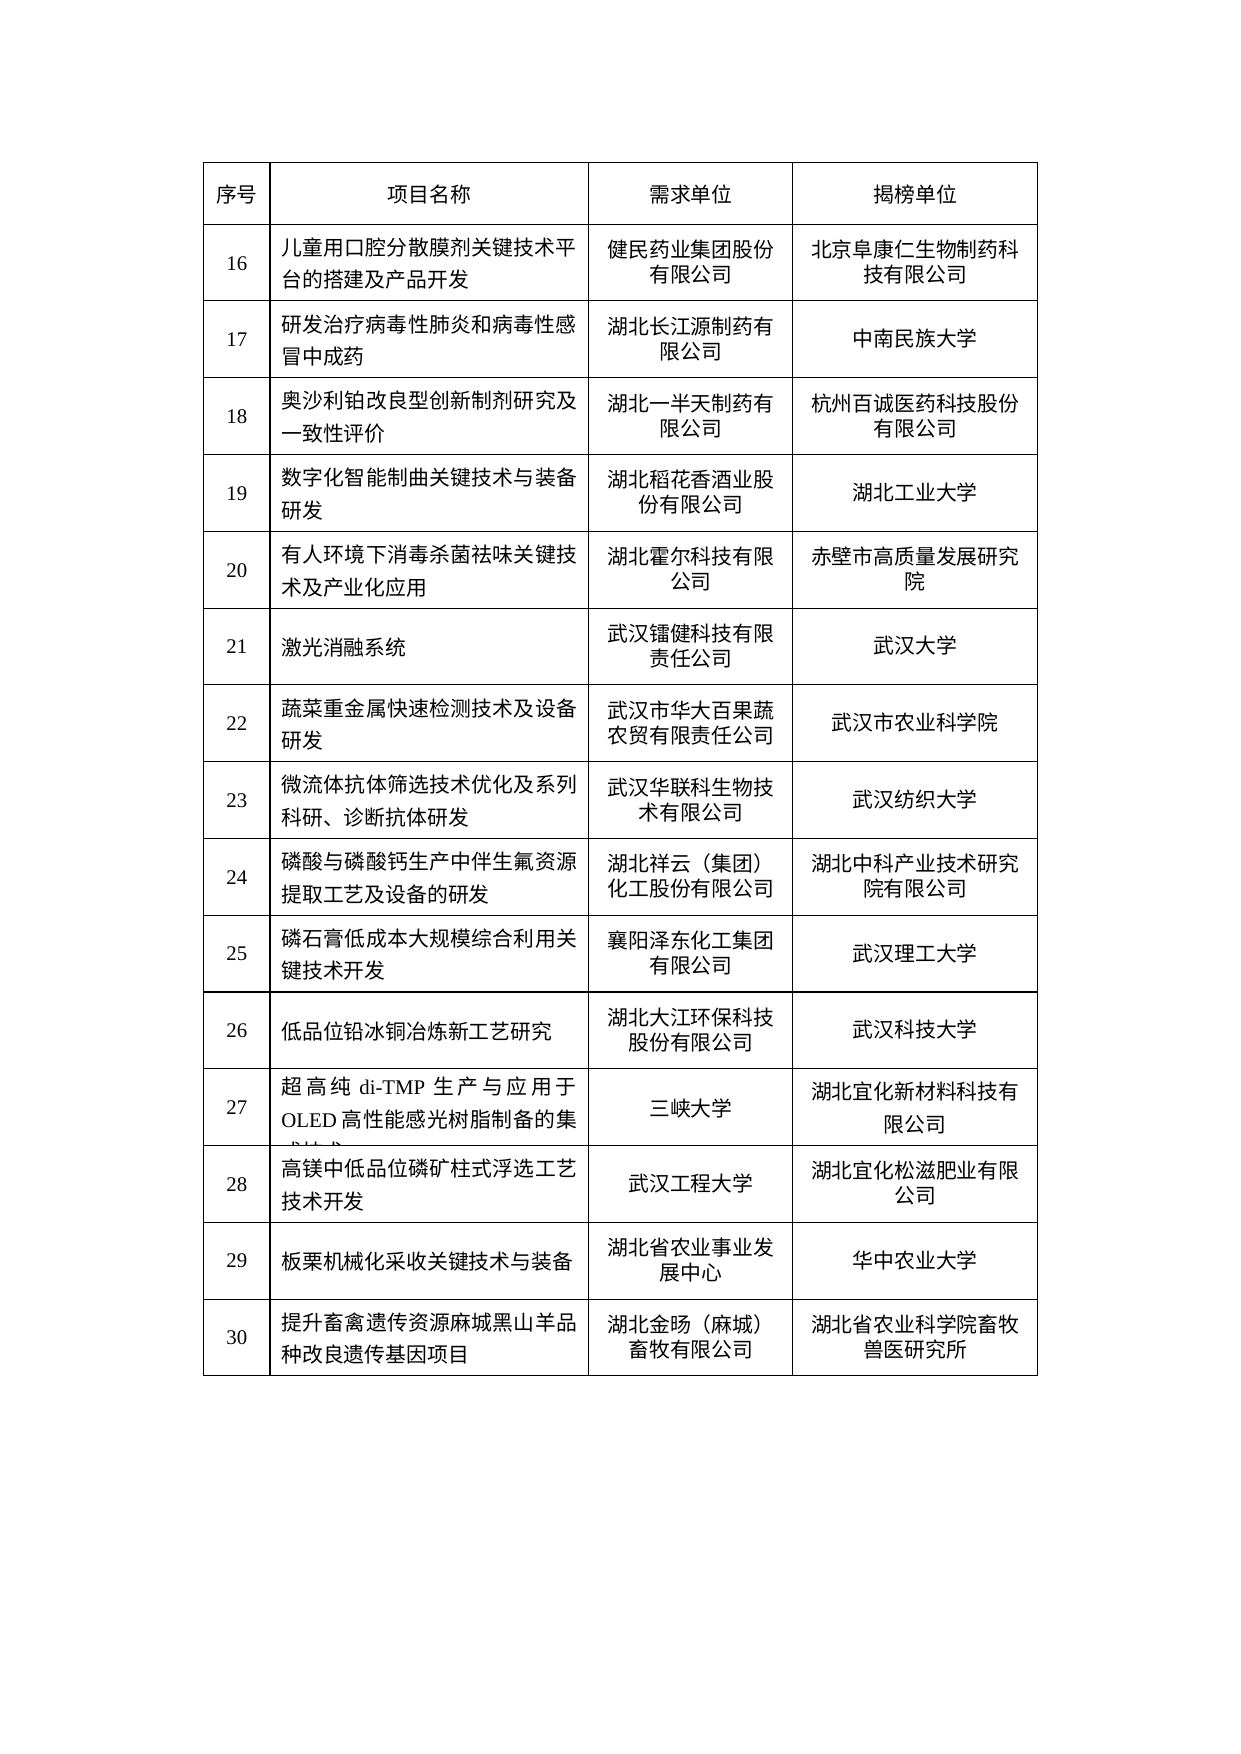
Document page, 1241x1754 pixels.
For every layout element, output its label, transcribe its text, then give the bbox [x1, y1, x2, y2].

table_cell 湖北省农业事业发展中心 [589, 1223, 792, 1298]
table_cell 武汉市农业科学院 [793, 685, 1037, 761]
table_cell 湖北省农业科学院畜牧兽医研究所 [793, 1300, 1037, 1375]
table_cell 湖北一半天制药有限公司 [589, 378, 792, 454]
table_cell 激光消融系统 [271, 609, 588, 684]
table_cell 襄阳泽东化工集团有限公司 [589, 916, 792, 991]
table_cell 儿童用口腔分散膜剂关键技术平台的搭建及产品开发 [271, 225, 588, 300]
table_cell 湖北中科产业技术研究院有限公司 [793, 839, 1037, 914]
table_cell 湖北大江环保科技股份有限公司 [589, 993, 792, 1068]
table_cell 26 [204, 993, 269, 1068]
table_cell 杭州百诚医药科技股份有限公司 [793, 378, 1037, 454]
table_cell 武汉科技大学 [793, 993, 1037, 1068]
table_cell 湖北金旸（麻城）畜牧有限公司 [589, 1300, 792, 1375]
table_cell 提升畜禽遗传资源麻城黑山羊品种改良遗传基因项目 [271, 1300, 588, 1375]
table_cell 湖北工业大学 [793, 455, 1037, 531]
table_cell 25 [204, 916, 269, 991]
table_cell 武汉大学 [793, 609, 1037, 684]
table_cell 超高纯di-TMP生产与应用于OLED高性能感光树脂制备的集成技术 [271, 1069, 588, 1145]
table_cell 北京阜康仁生物制药科技有限公司 [793, 225, 1037, 300]
table_cell 27 [204, 1069, 269, 1145]
table_cell 20 [204, 532, 269, 607]
table_cell 序号 [204, 163, 269, 224]
table_cell 16 [204, 225, 269, 300]
table_cell 奥沙利铂改良型创新制剂研究及一致性评价 [271, 378, 588, 454]
table_cell 数字化智能制曲关键技术与装备研发 [271, 455, 588, 531]
table_cell 武汉理工大学 [793, 916, 1037, 991]
table_cell 22 [204, 685, 269, 761]
table_cell 23 [204, 762, 269, 838]
table_cell 磷酸与磷酸钙生产中伴生氟资源提取工艺及设备的研发 [271, 839, 588, 914]
table_cell 21 [204, 609, 269, 684]
table_cell 赤壁市高质量发展研究院 [793, 532, 1037, 607]
table_cell 揭榜单位 [793, 163, 1037, 224]
table_cell 30 [204, 1300, 269, 1375]
table_cell 华中农业大学 [793, 1223, 1037, 1298]
table_cell 湖北祥云（集团）化工股份有限公司 [589, 839, 792, 914]
table_cell 研发治疗病毒性肺炎和病毒性感冒中成药 [271, 301, 588, 377]
table_cell 武汉市华大百果蔬农贸有限责任公司 [589, 685, 792, 761]
table_cell 湖北宜化松滋肥业有限公司 [793, 1146, 1037, 1222]
table_cell 24 [204, 839, 269, 914]
table_cell 健民药业集团股份有限公司 [589, 225, 792, 300]
table_cell 蔬菜重金属快速检测技术及设备研发 [271, 685, 588, 761]
table_cell 湖北霍尔科技有限公司 [589, 532, 792, 607]
table_cell 板栗机械化采收关键技术与装备 [271, 1223, 588, 1298]
table_cell 微流体抗体筛选技术优化及系列科研、诊断抗体研发 [271, 762, 588, 838]
table_cell 武汉纺织大学 [793, 762, 1037, 838]
table_cell 武汉华联科生物技术有限公司 [589, 762, 792, 838]
table_cell 湖北宜化新材料科技有限公司 [793, 1069, 1037, 1145]
table_cell 武汉镭健科技有限责任公司 [589, 609, 792, 684]
table_cell 湖北长江源制药有限公司 [589, 301, 792, 377]
table_cell 中南民族大学 [793, 301, 1037, 377]
table_cell 低品位铅冰铜冶炼新工艺研究 [271, 993, 588, 1068]
table_cell 17 [204, 301, 269, 377]
table_cell 需求单位 [589, 163, 792, 224]
table_cell 三峡大学 [589, 1069, 792, 1145]
table_cell 项目名称 [271, 163, 588, 224]
table_cell 武汉工程大学 [589, 1146, 792, 1222]
table_cell 高镁中低品位磷矿柱式浮选工艺技术开发 [271, 1146, 588, 1222]
table_cell 29 [204, 1223, 269, 1298]
table_cell 18 [204, 378, 269, 454]
table_cell 28 [204, 1146, 269, 1222]
table_cell 湖北稻花香酒业股份有限公司 [589, 455, 792, 531]
table_cell 19 [204, 455, 269, 531]
table_cell 磷石膏低成本大规模综合利用关键技术开发 [271, 916, 588, 991]
table_cell 有人环境下消毒杀菌祛味关键技术及产业化应用 [271, 532, 588, 607]
